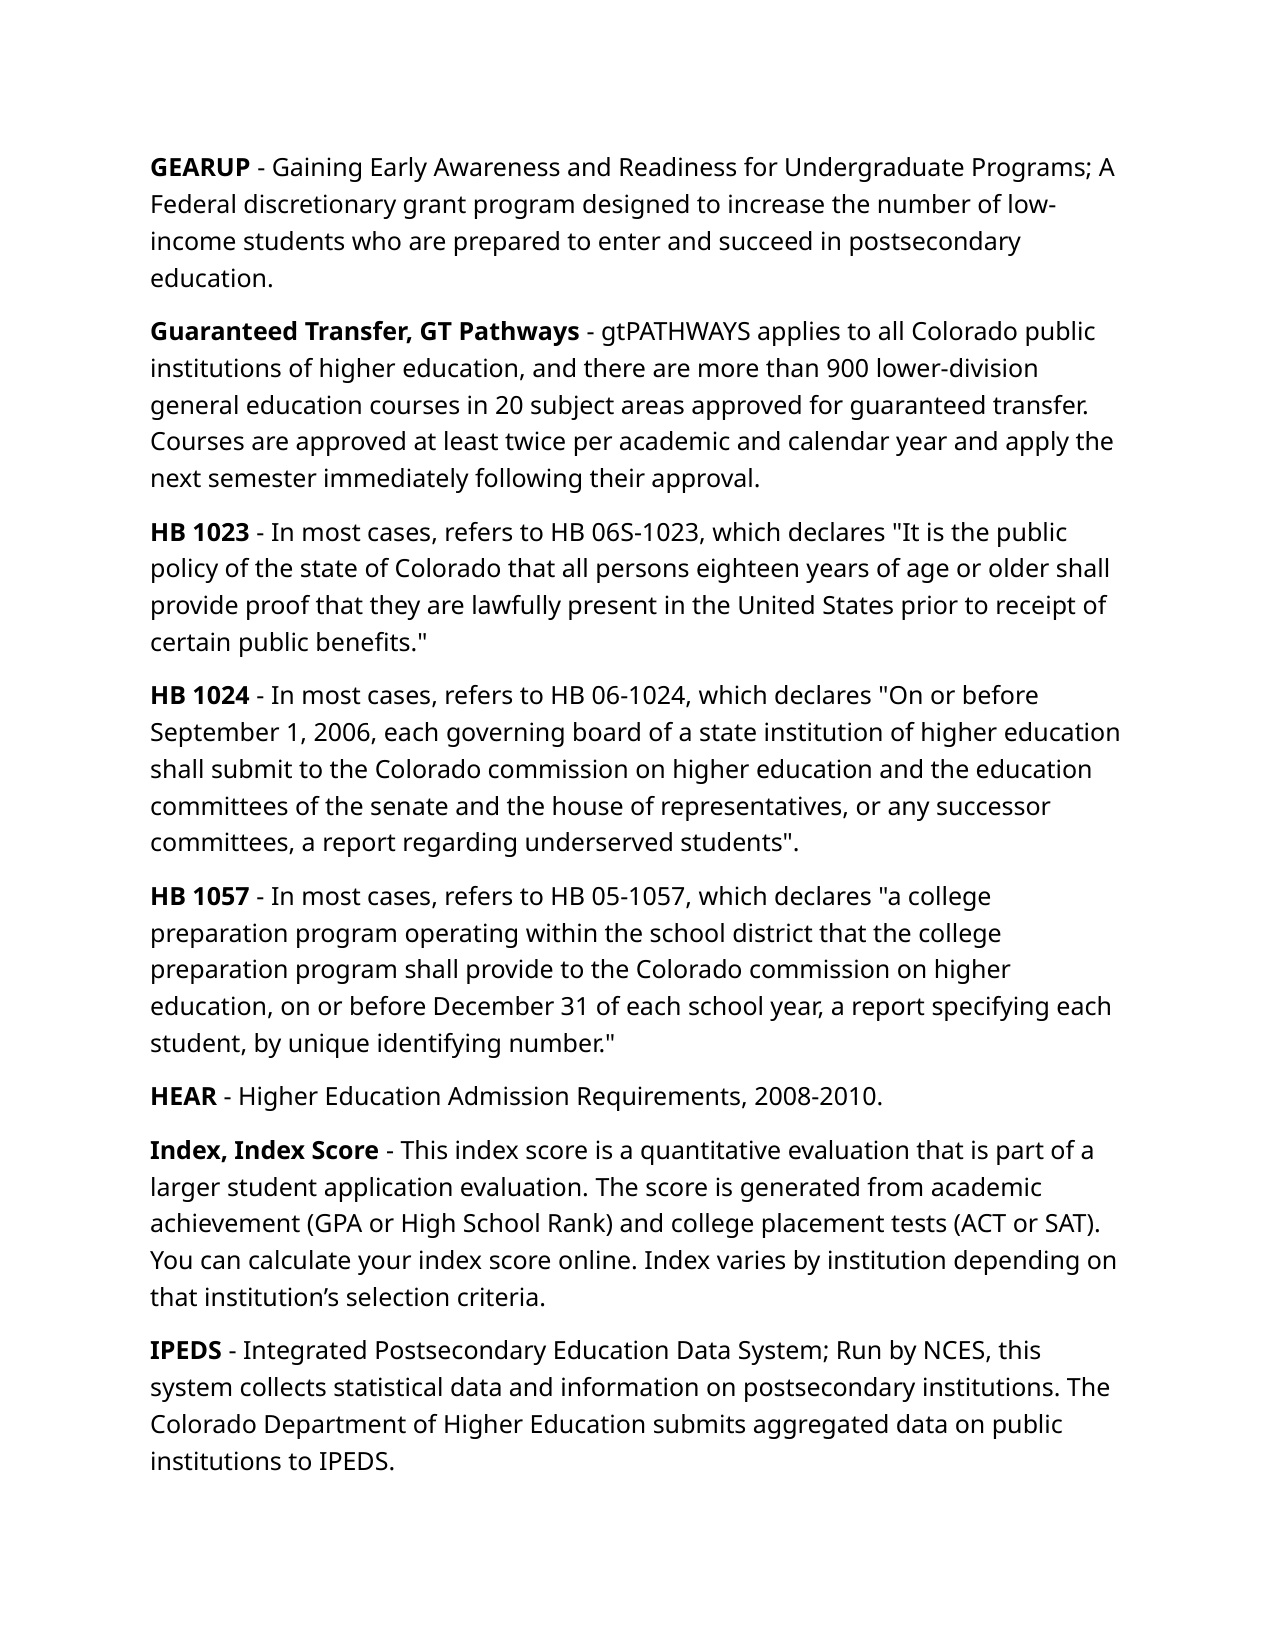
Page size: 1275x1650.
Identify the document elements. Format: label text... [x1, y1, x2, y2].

text HB 1057 - In most cases, refers to HB 05-1057, which declares "a college preparation program operating within the school district that the college preparation program shall provide to the Colorado commission on higher education, on or before December 31 of each school year, a report specifying each student, by unique identifying number." [150, 878, 1125, 1060]
text HEAR - Higher Education Admission Requirements, 2008-2010. [150, 1079, 1125, 1113]
text Guaranteed Transfer, GT Pathways - gtPATHWAYS applies to all Colorado public institutions of higher education, and there are more than 900 lower-division general education courses in 20 subject areas approved for guaranteed transfer. Courses are approved at least twice per academic and calendar year and apply the next semester immediately following their approval. [150, 314, 1125, 495]
text HB 1024 - In most cases, refers to HB 06-1024, which declares "On or before September 1, 2006, each governing board of a state institution of higher education shall submit to the Colorado commission on higher education and the education committees of the senate and the house of representatives, or any successor committees, a report regarding underserved students". [150, 678, 1125, 859]
text Index, Index Score - This index score is a quantitative evaluation that is part of a larger student application evaluation. The score is generated from academic achievement (GPA or High School Rank) and college placement tests (ACT or SAT). You can calculate your index score online. Index varies by institution depending on that institution’s selection criteria. [150, 1132, 1125, 1314]
text HB 1023 - In most cases, refers to HB 06S-1023, which declares "It is the public policy of the state of Colorado that all persons eighteen years of age or older shall provide proof that they are lawfully present in the United States prior to receipt of certain public benefits." [150, 514, 1125, 659]
text GEARUP - Gaining Early Awareness and Readiness for Undergraduate Programs; A Federal discretionary grant program designed to increase the number of low-income students who are prepared to enter and succeed in postsecondary education. [150, 150, 1125, 294]
text IPEDS - Integrated Postsecondary Education Data System; Run by NCES, this system collects statistical data and information on postsecondary institutions. The Colorado Department of Higher Education submits aggregated data on public institutions to IPEDS. [150, 1333, 1125, 1477]
